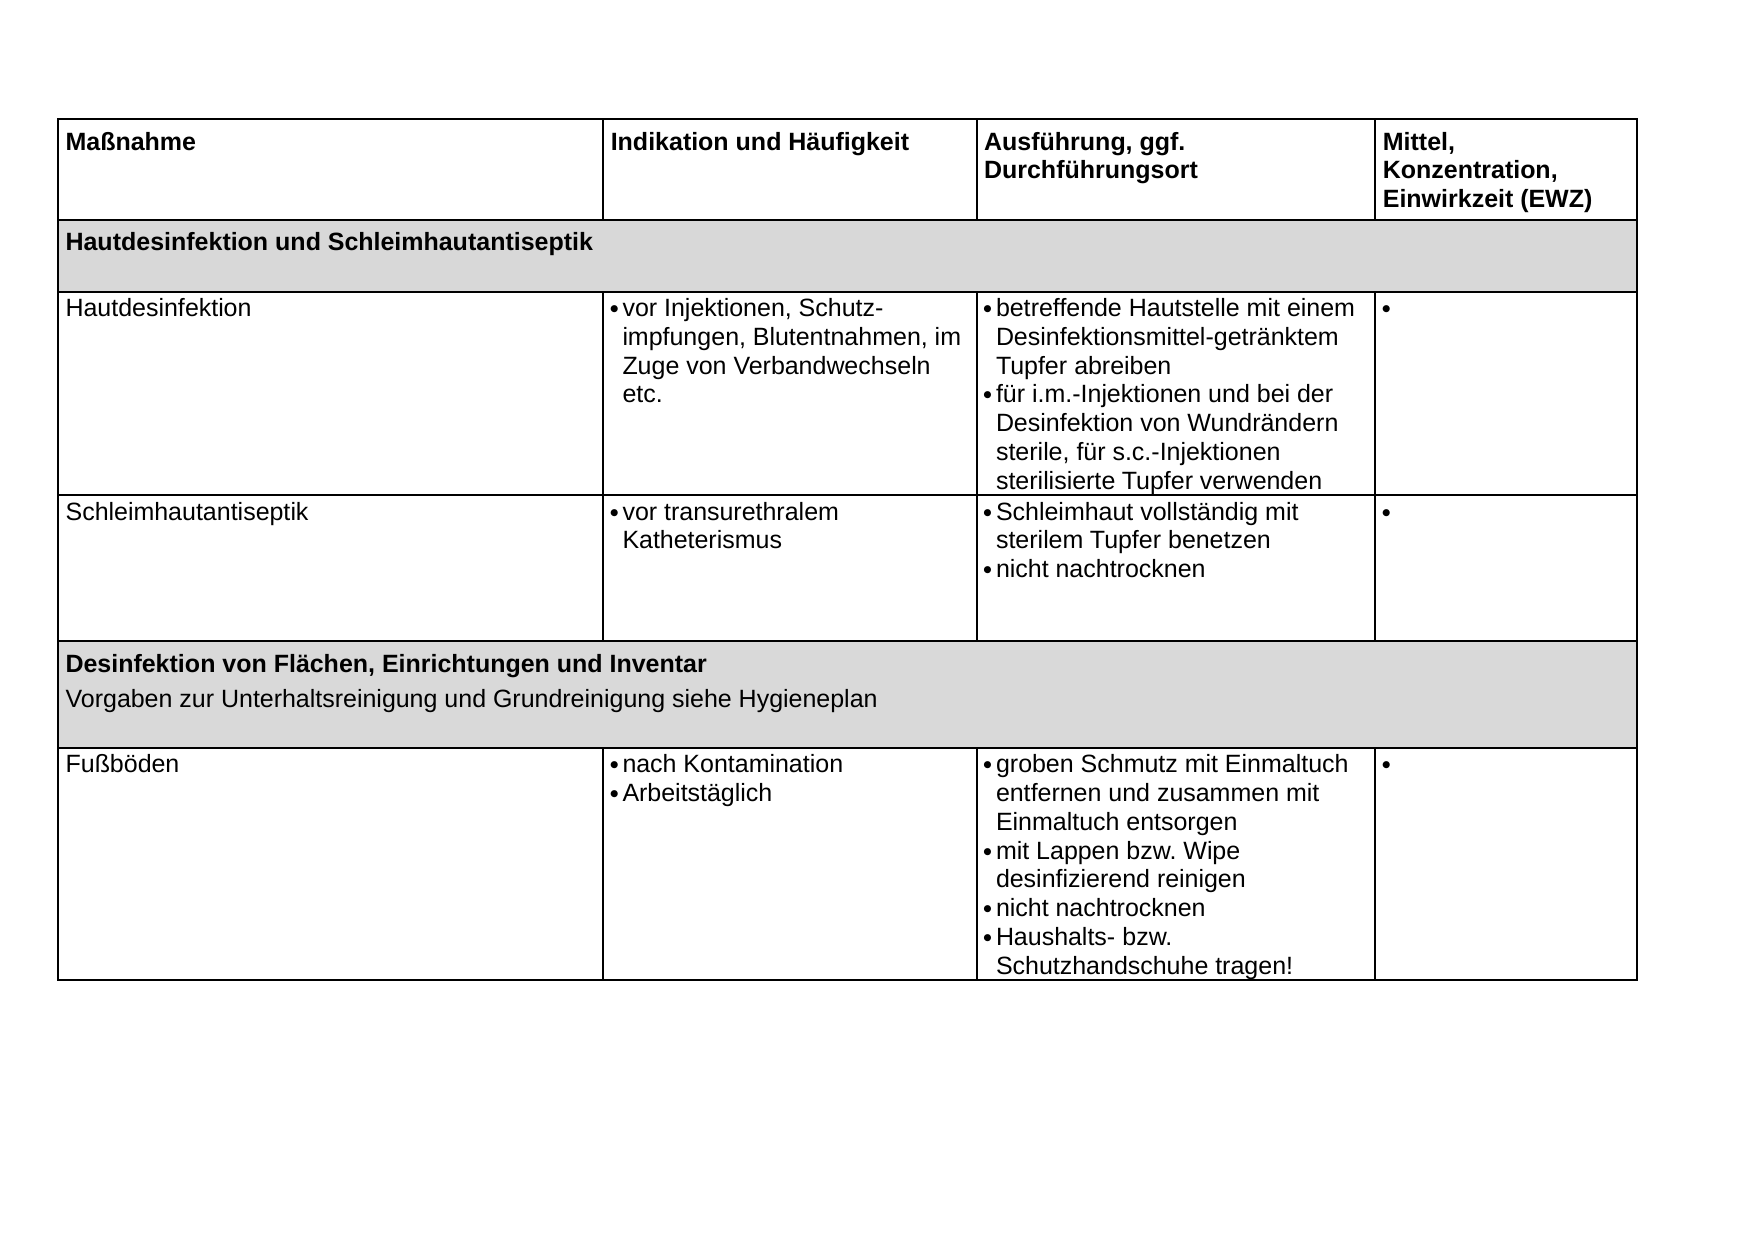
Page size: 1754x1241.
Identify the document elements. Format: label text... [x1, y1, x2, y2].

table_cell Desinfektion von Flächen, Einrichtungen und Inventar Vorgaben zur Unterhaltsreinigung und Grundreinigung siehe Hygieneplan [59, 642, 1636, 747]
table_header Indikation und Häufigkeit [604, 120, 976, 219]
table_header Mittel, Konzentration, Einwirkzeit (EWZ) [1376, 120, 1636, 219]
table_cell Hautdesinfektion und Schleimhautantiseptik [59, 221, 1636, 291]
table_cell Hautdesinfektion [59, 293, 602, 494]
table_cell betreffende Hautstelle mit einem Desinfektionsmittel-getränktem Tupfer abreiben für i.m.-Injektionen und bei der Desinfektion von Wundrändern sterile, für s.c.-Injektionen sterilisierte Tupfer verwenden [978, 293, 1374, 494]
table_header Ausführung, ggf. Durchführungsort [978, 120, 1374, 219]
table_cell nach Kontamination Arbeitstäglich [604, 749, 976, 979]
table_cell groben Schmutz mit Einmaltuch entfernen und zusammen mit Einmaltuch entsorgen mit Lappen bzw. Wipe desinfizierend reinigen nicht nachtrocknen Haushalts- bzw. Schutzhandschuhe tragen! [978, 749, 1374, 979]
table_cell Schleimhaut vollständig mit sterilem Tupfer benetzen nicht nachtrocknen [978, 496, 1374, 640]
table_header Maßnahme [59, 120, 602, 219]
table_cell [1376, 293, 1636, 494]
table_cell Fußböden [59, 749, 602, 979]
table_cell vor Injektionen, Schutz-impfungen, Blutentnahmen, im Zuge von Verbandwechseln etc. [604, 293, 976, 494]
table_cell [1376, 496, 1636, 640]
table_cell Schleimhautantiseptik [59, 496, 602, 640]
table_cell [1376, 749, 1636, 979]
table_cell vor transurethralem Katheterismus [604, 496, 976, 640]
